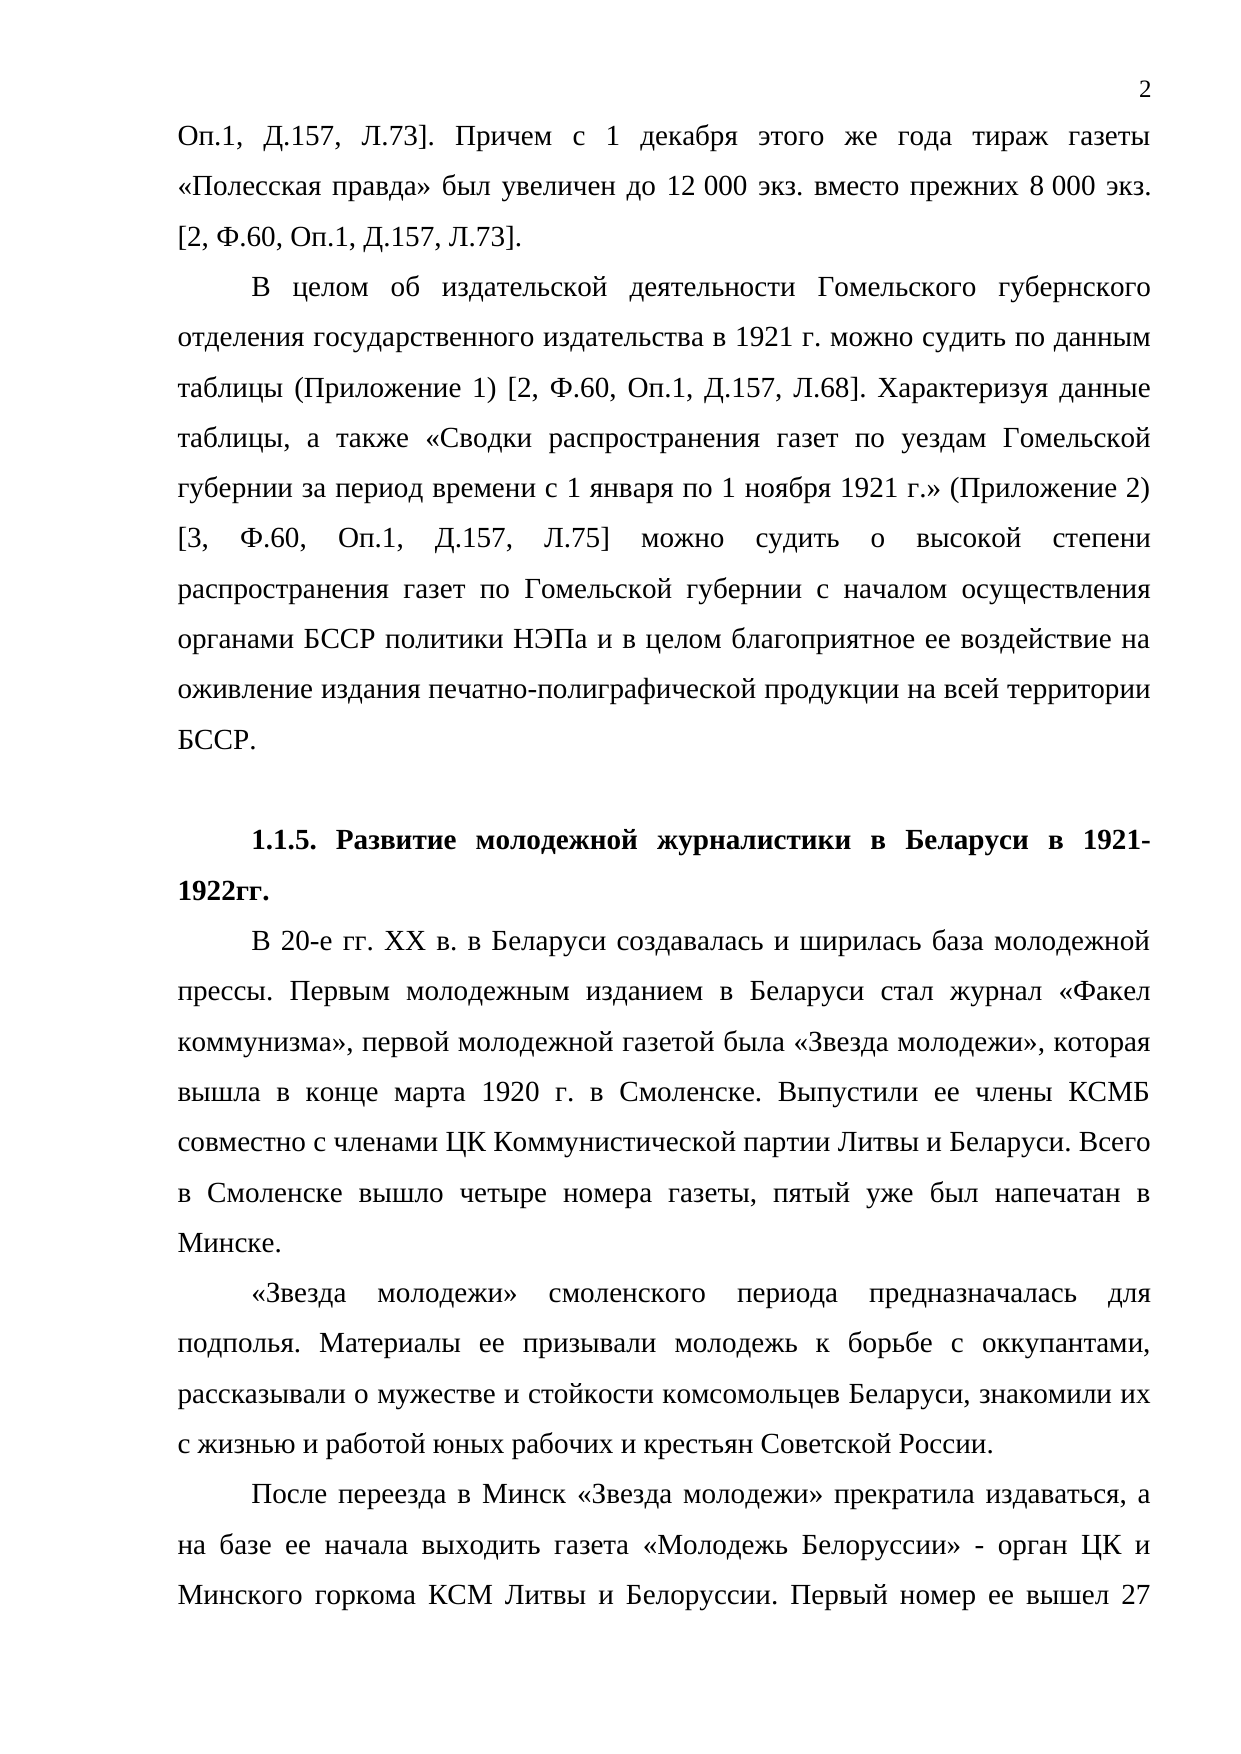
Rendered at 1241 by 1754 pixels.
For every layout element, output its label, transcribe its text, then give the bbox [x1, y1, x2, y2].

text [177, 1477, 1152, 1611]
text 1.1.5. Развитие молодежной журналистики в Беларуси в 1921-1922гг. [177, 822, 1152, 906]
text В 20-е гг. XX в. в Беларуси создавалась и ширилась база молодежной прессы. Первым молодежным изданием в Беларуси стал журнал «Факел коммунизма», первой молодежной газетой была «Звезда молодежи», которая вышла в конце марта . в Смоленске. Выпустили ее члены КСМБ совместно с членами ЦК Коммунистической партии Литвы и Беларуси. Всего в Смоленске вышло четыре номера газеты, пятый уже был напечатан в Минске. [177, 923, 1152, 1258]
text «Звезда молодежи» смоленского периода предназначалась для подполья. Материалы ее призывали молодежь к борьбе с оккупантами, рассказывали о мужестве и стойкости комсомольцев Беларуси, знакомили их с жизнью и работой юных рабочих и крестьян Советской России. [177, 1275, 1152, 1460]
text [177, 118, 1152, 252]
text В целом об издательской деятельности Гомельского губернского отделения государственного издательства в . можно судить по данным таблицы (Приложение 1) [2, Ф.60, Оп.1, Д.157, Л.68]. Характеризуя данные таблицы, а также «Сводки распространения газет по уездам Гомельской губернии за период времени с 1 января по 1 ноября .» (Приложение 2) [3, Ф.60, Оп.1, Д.157, Л.75] можно судить о высокой степени распространения газет по Гомельской губернии с началом осуществления органами БССР политики НЭПа и в целом благоприятное ее воздействие на оживление издания печатно-полиграфической продукции на всей территории БССР. [177, 269, 1152, 755]
